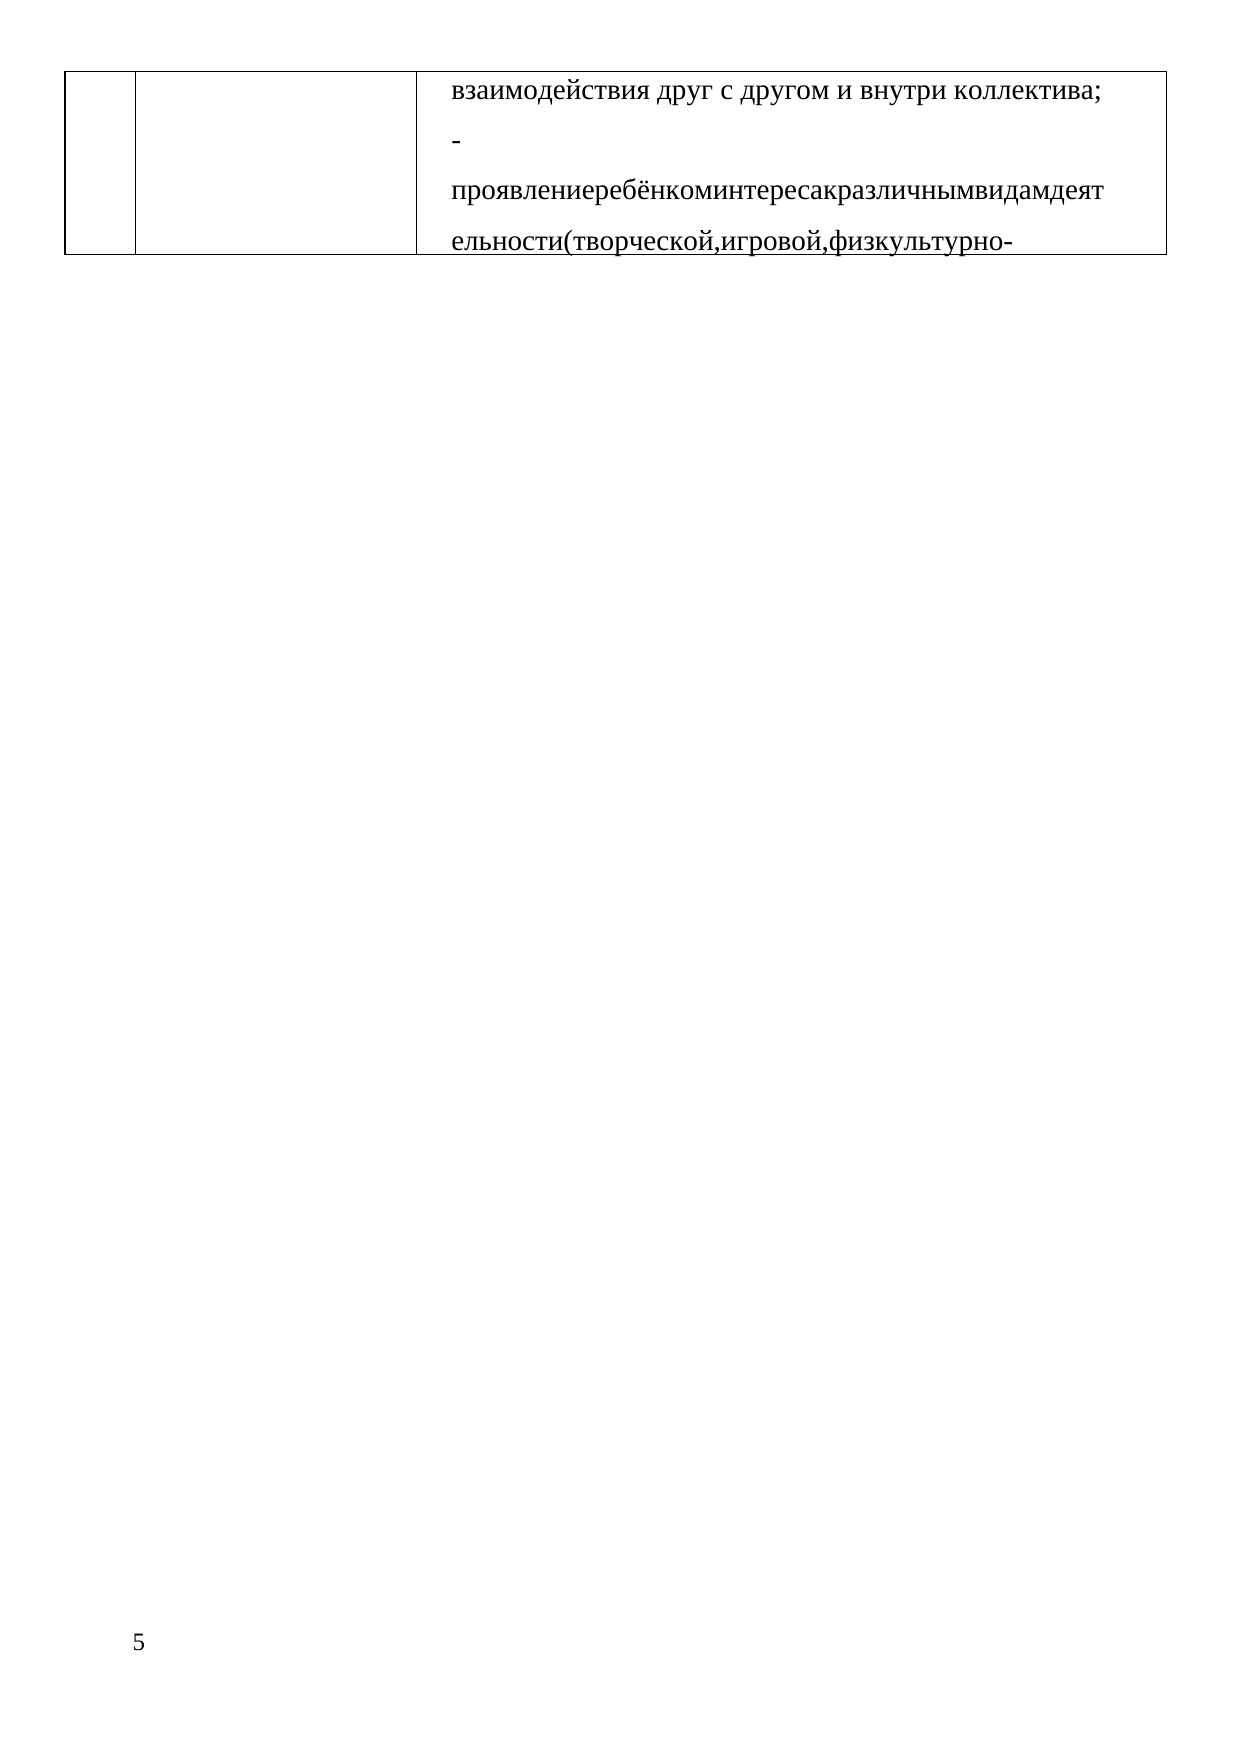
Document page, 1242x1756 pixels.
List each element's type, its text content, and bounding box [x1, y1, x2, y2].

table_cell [417, 72, 1166, 254]
table_cell 9 [66, 72, 135, 254]
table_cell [136, 72, 416, 254]
